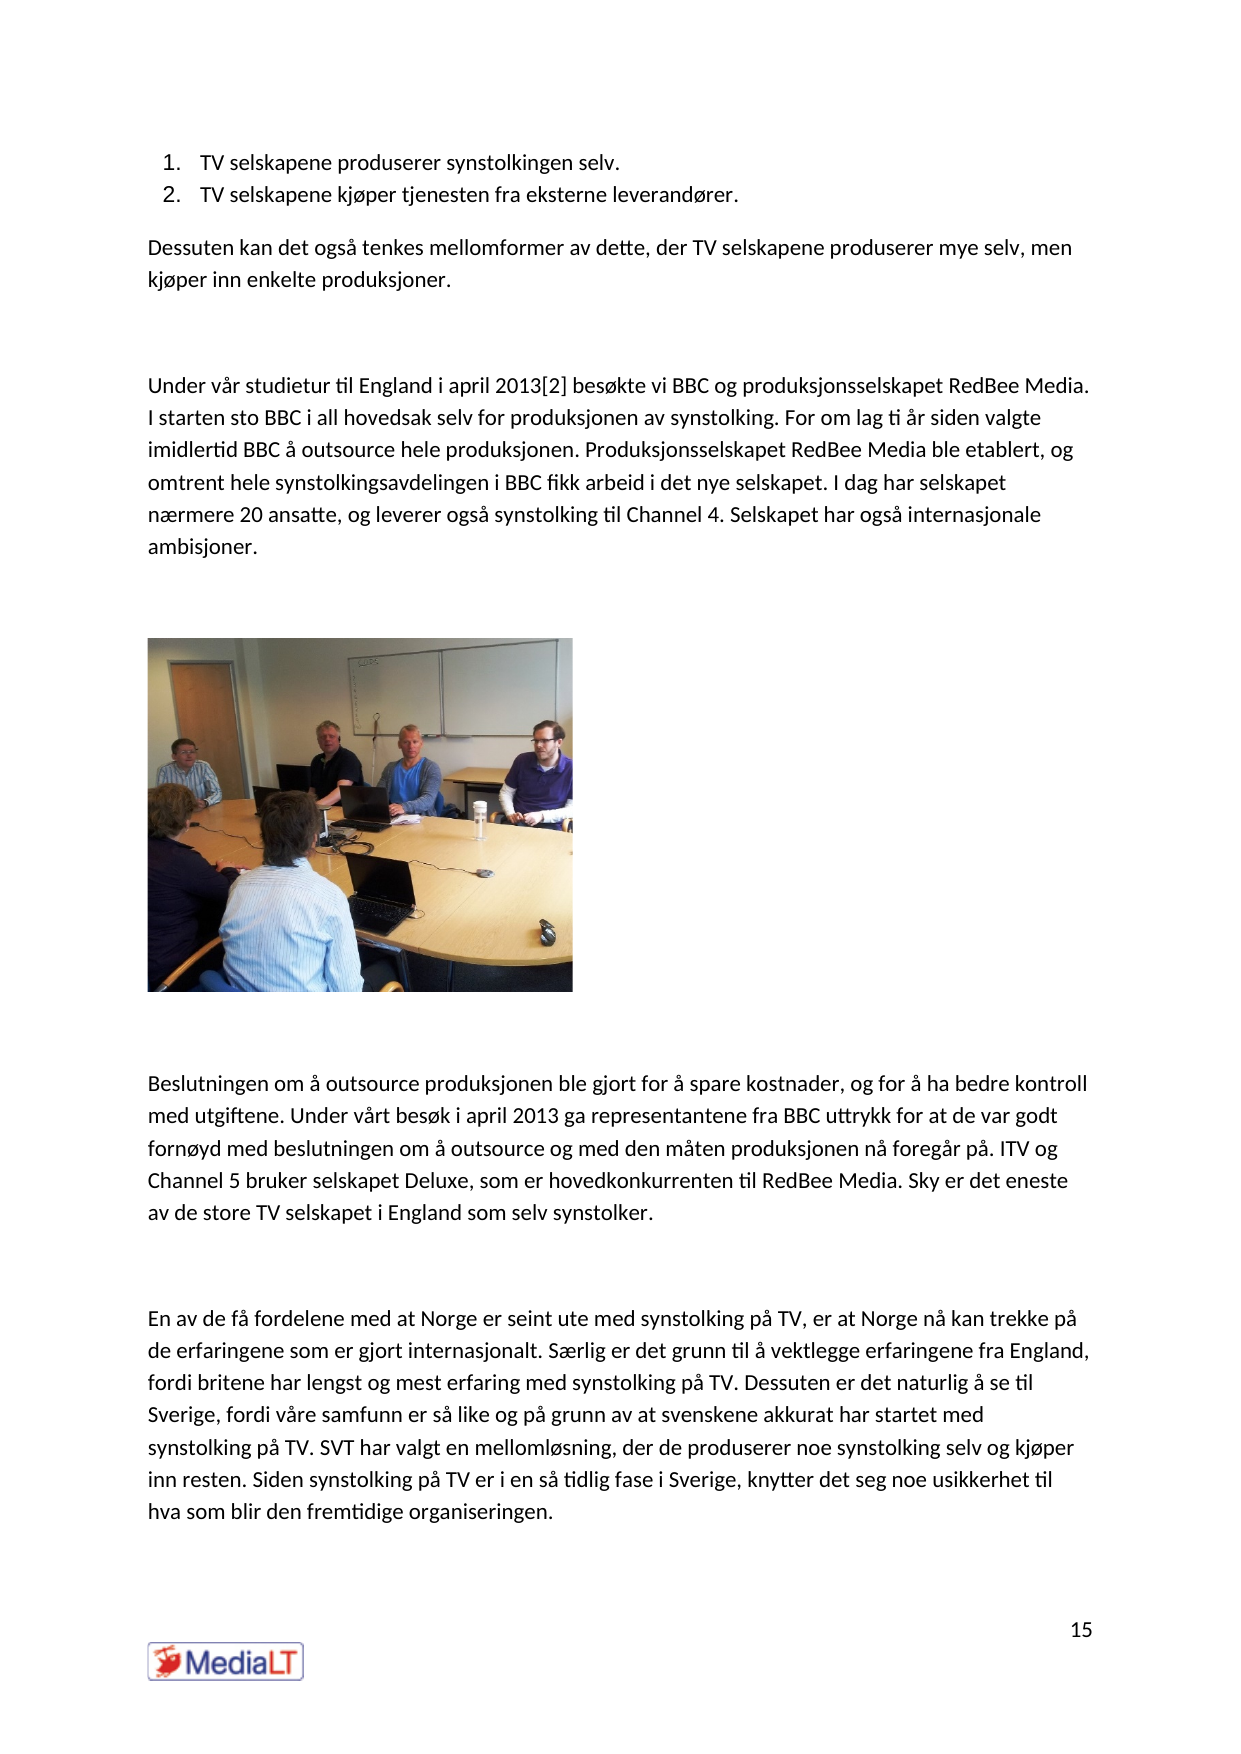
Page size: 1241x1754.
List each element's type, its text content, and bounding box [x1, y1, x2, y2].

list TV selskapene produserer synstolkingen selv. [162, 148, 1093, 176]
picture [147, 1642, 304, 1681]
text Under vår studietur til England i april 2013[2] besøkte vi BBC og produksjonsselskapet RedBee Media. I starten sto BBC i all hovedsak selv for produksjonen av synstolking. For om lag ti år siden valgte imidlertid BBC å outsource hele produksjonen. Produksjonsselskapet RedBee Media ble etablert, og omtrent hele synstolkingsavdelingen i BBC fikk arbeid i det nye selskapet. I dag har selskapet nærmere 20 ansatte, og leverer også synstolking til Channel 4. Selskapet har også internasjonale ambisjoner. [148, 371, 1093, 560]
text Dessuten kan det også tenkes mellomformer av dette, der TV selskapene produserer mye selv, men kjøper inn enkelte produksjoner. [148, 233, 1093, 293]
text Beslutningen om å outsource produksjonen ble gjort for å spare kostnader, og for å ha bedre kontroll med utgiftene. Under vårt besøk i april 2013 ga representantene fra BBC uttrykk for at de var godt fornøyd med beslutningen om å outsource og med den måten produksjonen nå foregår på. ITV og Channel 5 bruker selskapet Deluxe, som er hovedkonkurrenten til RedBee Media. Sky er det eneste av de store TV selskapet i England som selv synstolker. [148, 1069, 1093, 1226]
picture [147, 638, 573, 992]
text En av de få fordelene med at Norge er seint ute med synstolking på TV, er at Norge nå kan trekke på de erfaringene som er gjort internasjonalt. Særlig er det grunn til å vektlegge erfaringene fra England, fordi britene har lengst og mest erfaring med synstolking på TV. Dessuten er det naturlig å se til Sverige, fordi våre samfunn er så like og på grunn av at svenskene akkurat har startet med synstolking på TV. SVT har valgt en mellomløsning, der de produserer noe synstolking selv og kjøper inn resten. Siden synstolking på TV er i en så tidlig fase i Sverige, knytter det seg noe usikkerhet til hva som blir den fremtidige organiseringen. [148, 1304, 1093, 1525]
list TV selskapene kjøper tjenesten fra eksterne leverandører. [162, 180, 1093, 208]
